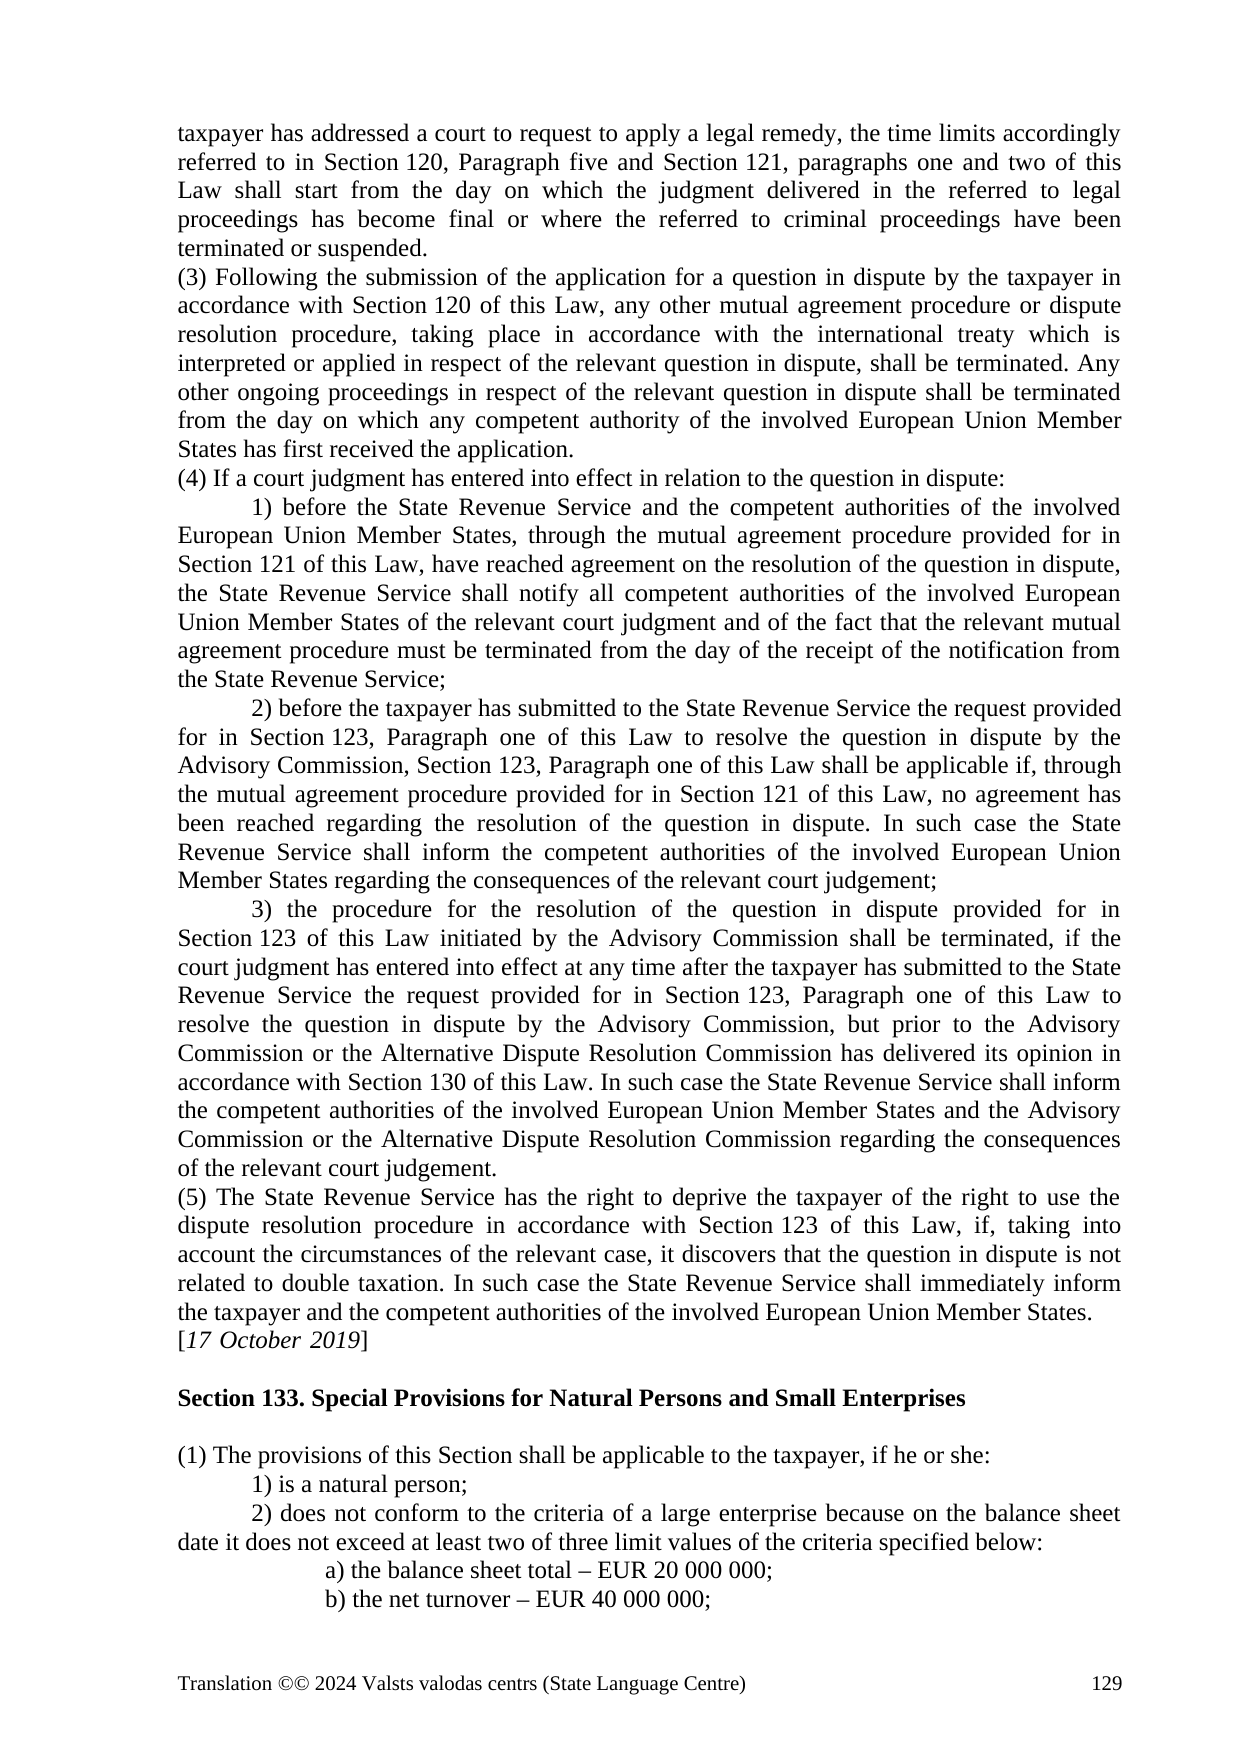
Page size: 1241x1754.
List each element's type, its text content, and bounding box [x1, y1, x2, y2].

text (5) The State Revenue Service has the right to deprive the taxpayer of the right to use the dispute resolution procedure in accordance with Section 123 of this Law, if, taking into account the circumstances of the relevant case, it discovers that the question in dispute is not related to double taxation. In such case the State Revenue Service shall immediately inform the taxpayer and the competent authorities of the involved European Union Member States. [177, 1182, 1122, 1326]
text (3) Following the submission of the application for a question in dispute by the taxpayer in accordance with Section 120 of this Law, any other mutual agreement procedure or dispute resolution procedure, taking place in accordance with the international treaty which is interpreted or applied in respect of the relevant question in dispute, shall be terminated. Any other ongoing proceedings in respect of the relevant question in dispute shall be terminated from the day on which any competent authority of the involved European Union Member States has first received the application. [177, 262, 1122, 463]
text Section 133. Special Provisions for Natural Persons and Small Enterprises [177, 1383, 1122, 1412]
text (1) The provisions of this Section shall be applicable to the taxpayer, if he or she: [177, 1441, 1122, 1469]
text a) the balance sheet total – EUR 20 000 000; [251, 1556, 1122, 1584]
text [17 October 2019] [177, 1326, 1122, 1354]
text 3) the procedure for the resolution of the question in dispute provided for in Section 123 of this Law initiated by the Advisory Commission shall be terminated, if the court judgment has entered into effect at any time after the taxpayer has submitted to the State Revenue Service the request provided for in Section 123, Paragraph one of this Law to resolve the question in dispute by the Advisory Commission, but prior to the Advisory Commission or the Alternative Dispute Resolution Commission has delivered its opinion in accordance with Section 130 of this Law. In such case the State Revenue Service shall inform the competent authorities of the involved European Union Member States and the Advisory Commission or the Alternative Dispute Resolution Commission regarding the consequences of the relevant court judgement. [177, 894, 1122, 1182]
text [177, 118, 1122, 262]
text 2) before the taxpayer has submitted to the State Revenue Service the request provided for in Section 123, Paragraph one of this Law to resolve the question in dispute by the Advisory Commission, Section 123, Paragraph one of this Law shall be applicable if, through the mutual agreement procedure provided for in Section 121 of this Law, no agreement has been reached regarding the resolution of the question in dispute. In such case the State Revenue Service shall inform the competent authorities of the involved European Union Member States regarding the consequences of the relevant court judgement; [177, 693, 1122, 894]
text b) the net turnover – EUR 40 000 000; [251, 1584, 1122, 1613]
text 1) before the State Revenue Service and the competent authorities of the involved European Union Member States, through the mutual agreement procedure provided for in Section 121 of this Law, have reached agreement on the resolution of the question in dispute, the State Revenue Service shall notify all competent authorities of the involved European Union Member States of the relevant court judgment and of the fact that the relevant mutual agreement procedure must be terminated from the day of the receipt of the notification from the State Revenue Service; [177, 492, 1122, 693]
text (4) If a court judgment has entered into effect in relation to the question in dispute: [177, 463, 1122, 492]
text 2) does not conform to the criteria of a large enterprise because on the balance sheet date it does not exceed at least two of three limit values of the criteria specified below: [177, 1498, 1122, 1556]
text 1) is a natural person; [177, 1469, 1122, 1498]
